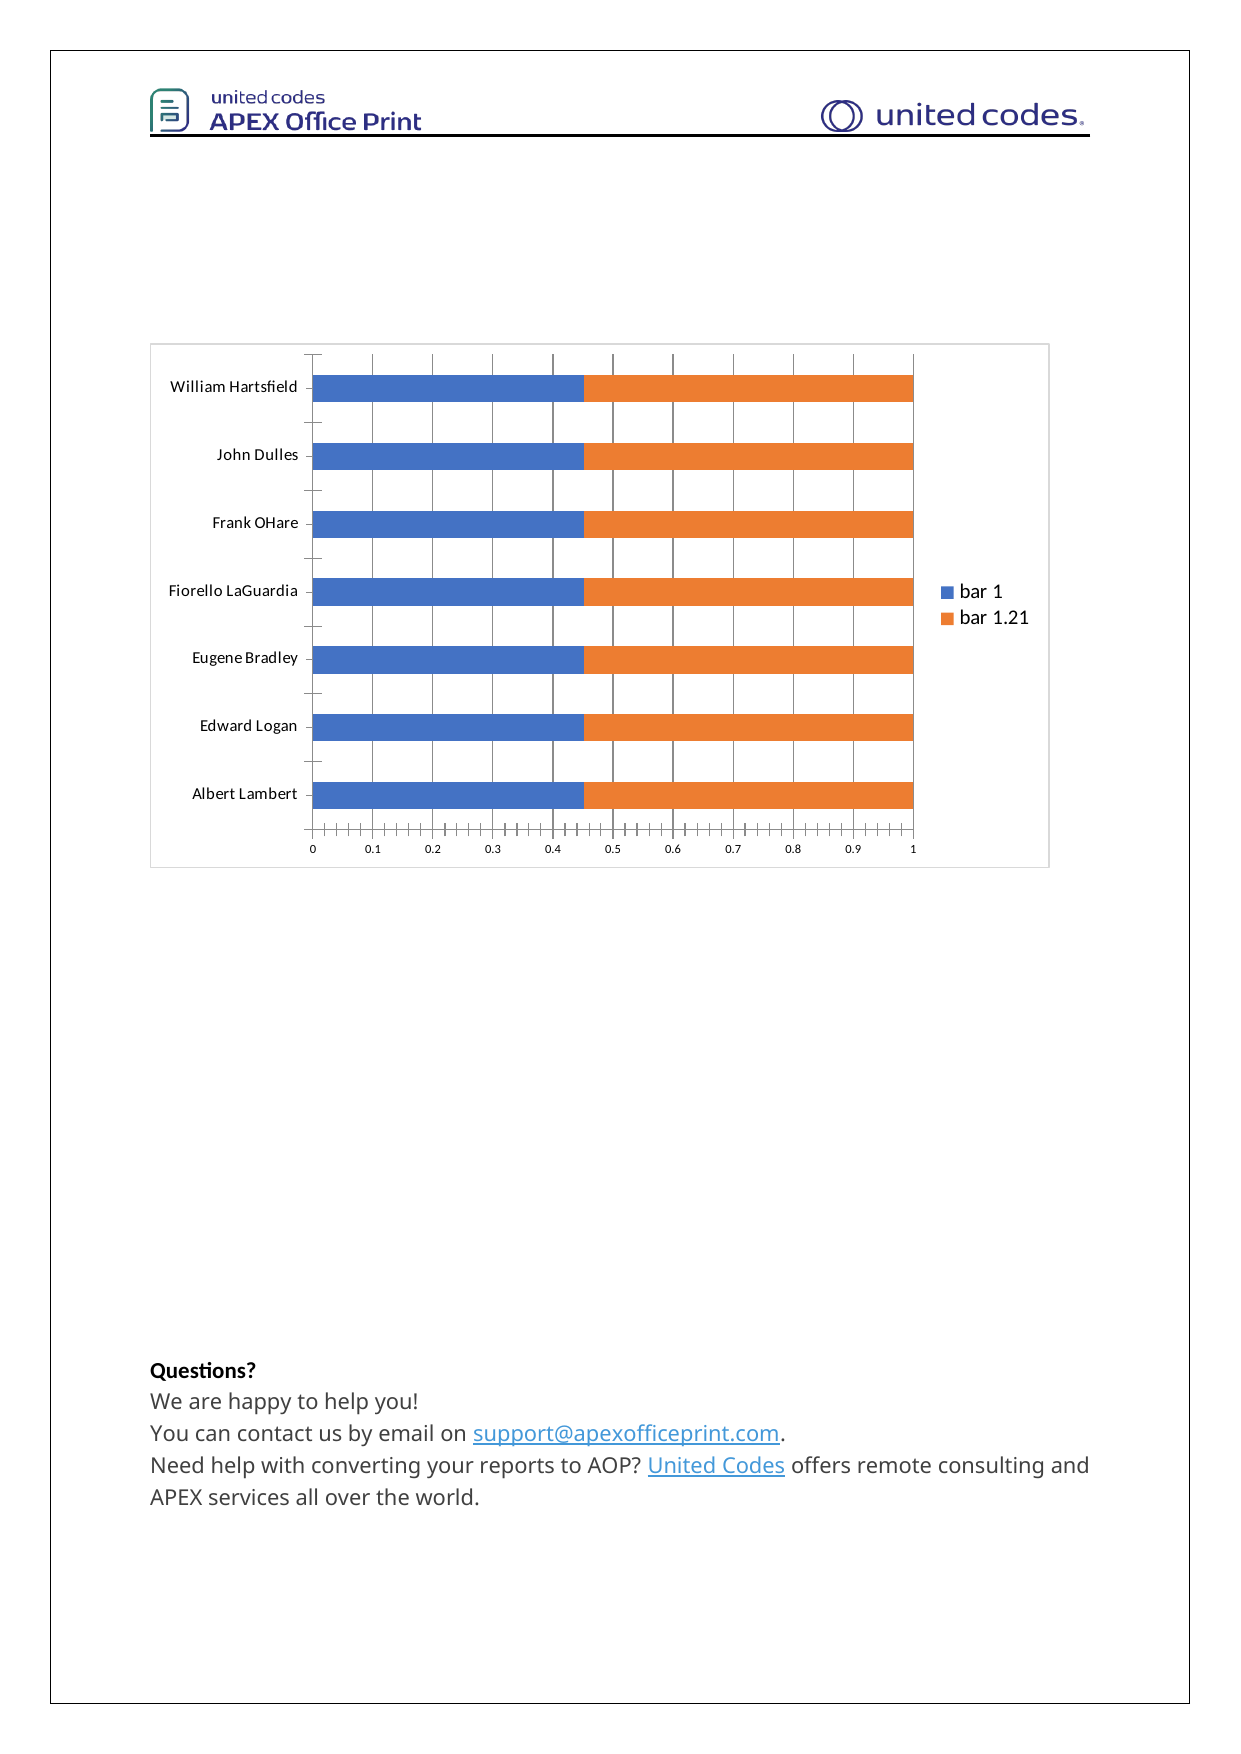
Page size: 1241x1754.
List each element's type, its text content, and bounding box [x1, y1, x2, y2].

picture [819, 100, 1085, 132]
text Questions? We are happy to help you! You can contact us by email on support@apexofficeprint.com. Need help with converting your reports to AOP? United Codes offers remote consulting and APEX services all over the world. [150, 1356, 1090, 1542]
picture [150, 88, 422, 132]
